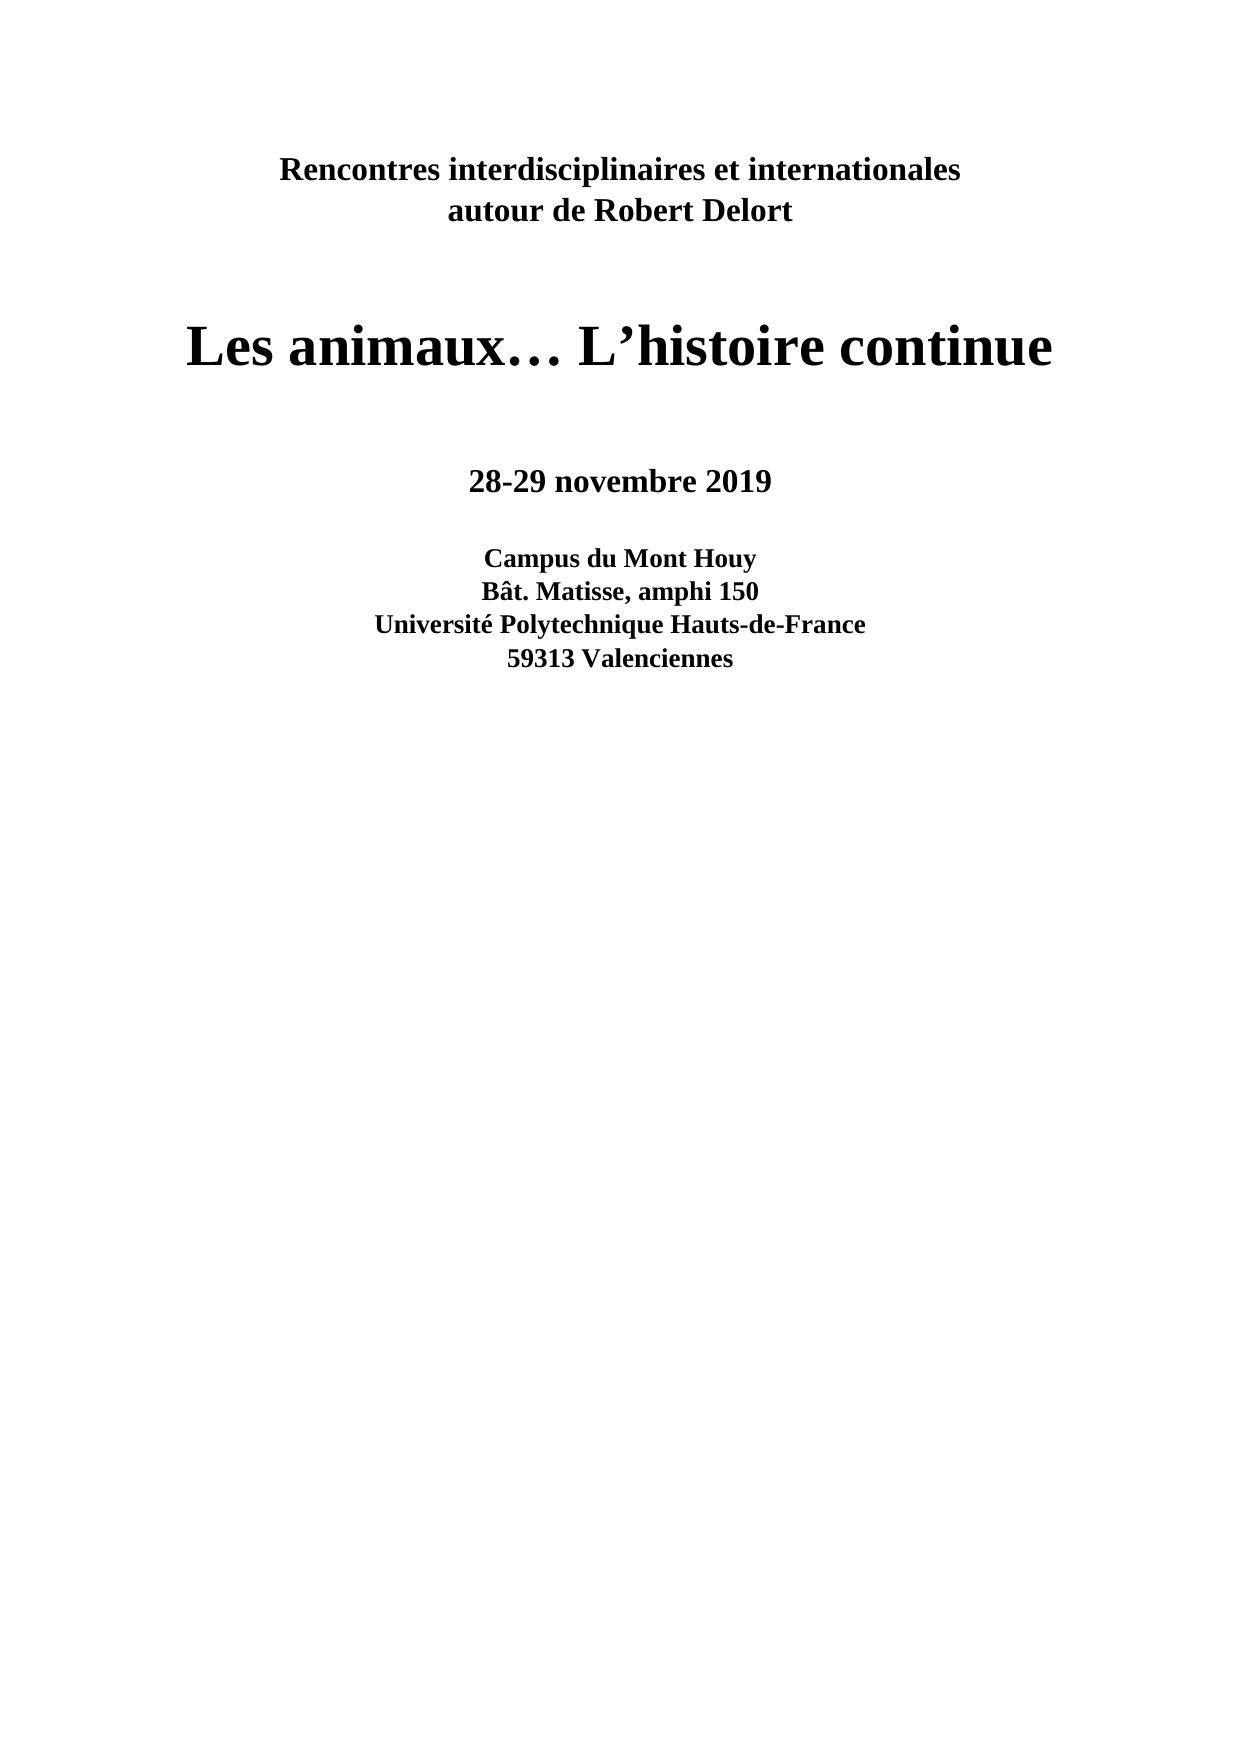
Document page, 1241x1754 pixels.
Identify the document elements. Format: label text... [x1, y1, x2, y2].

text Rencontres interdisciplinaires et internationales [148, 150, 1093, 188]
text 59313 Valenciennes [148, 642, 1093, 673]
text 28-29 novembre 2019 [148, 461, 1093, 500]
text autour de Robert Delort [148, 190, 1093, 228]
text Université Polytechnique Hauts-de-France [148, 609, 1093, 640]
text Les animaux… L’histoire continue [148, 311, 1093, 378]
text Campus du Mont Houy [148, 542, 1093, 573]
text Bât. Matisse, amphi 150 [148, 575, 1093, 607]
